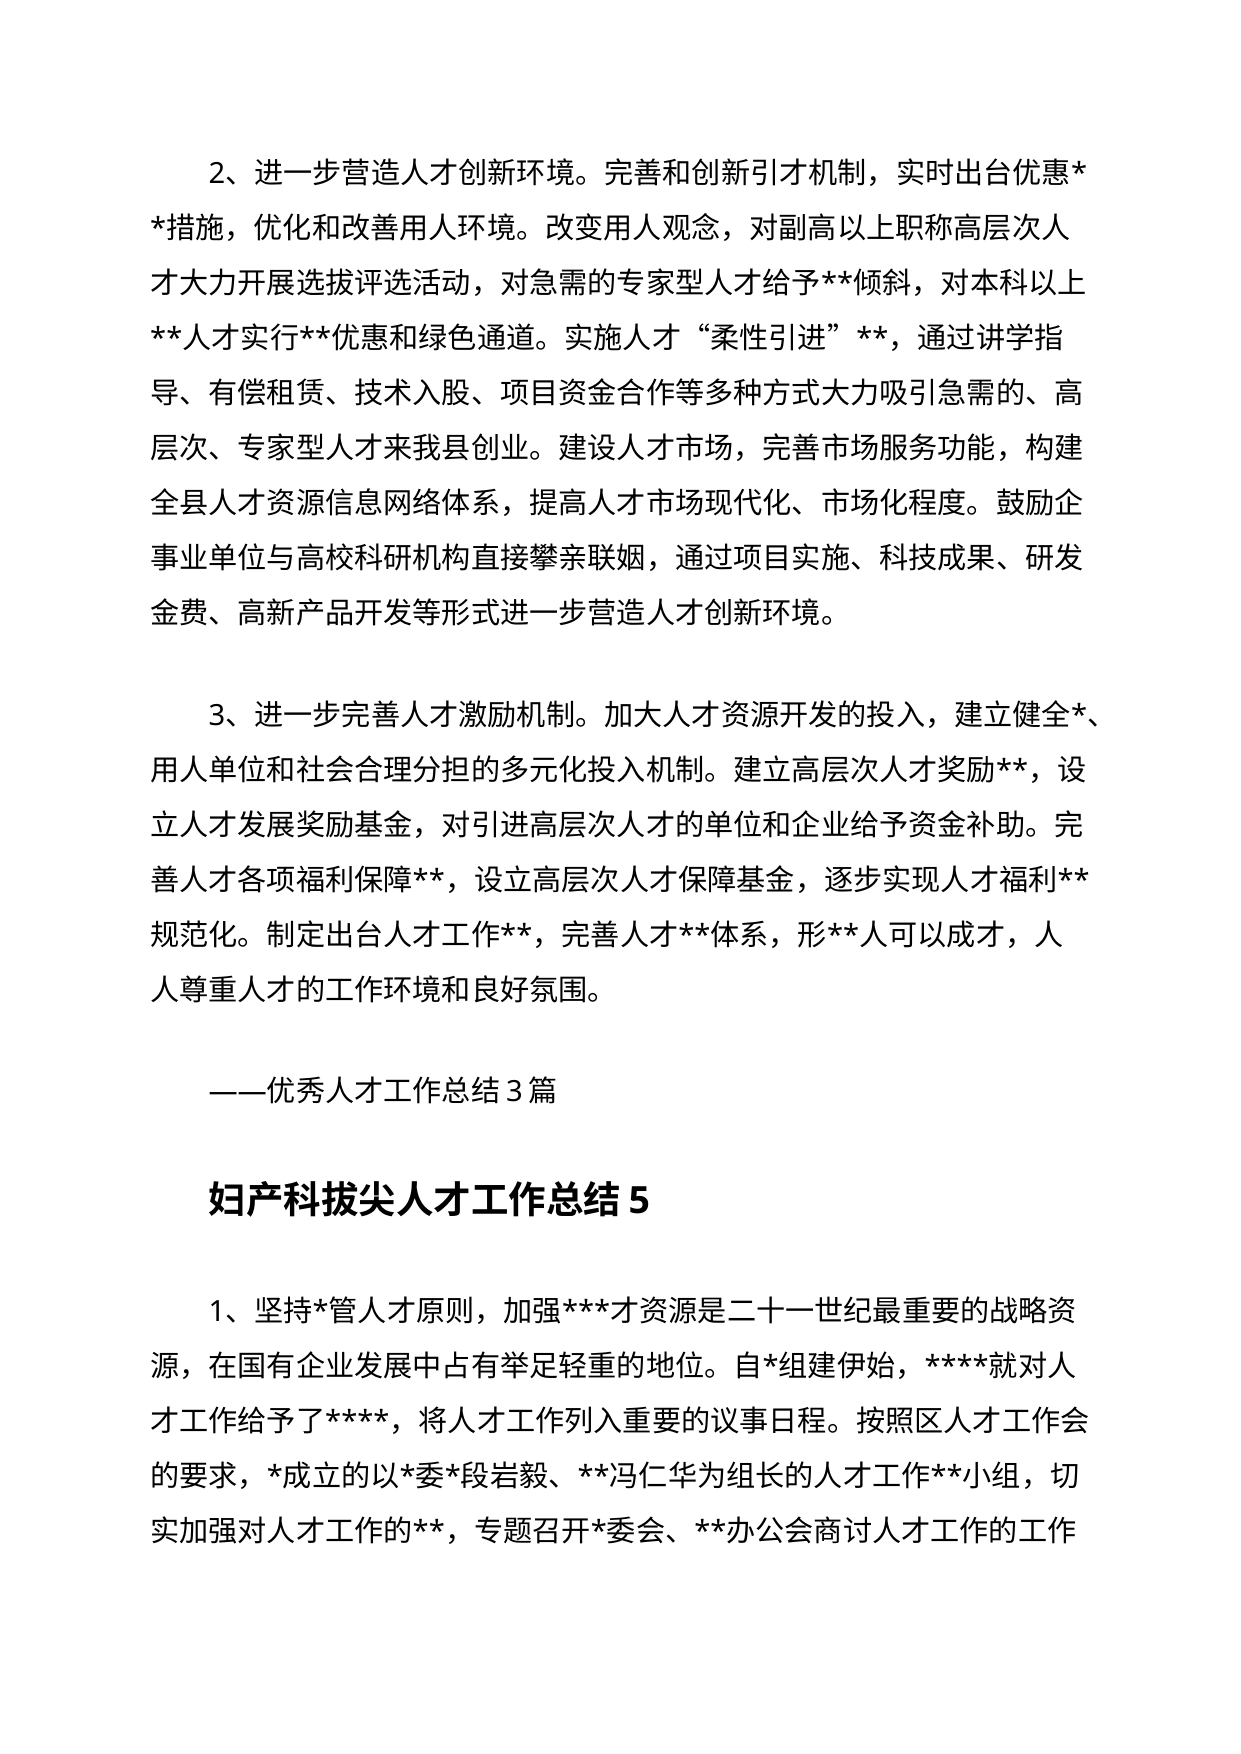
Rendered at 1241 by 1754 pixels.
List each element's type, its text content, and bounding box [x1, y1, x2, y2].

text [150, 1288, 1090, 1550]
text 妇产科拔尖人才工作总结5 [150, 1170, 1090, 1224]
text 2、进一步营造人才创新环境。完善和创新引才机制，实时出台优惠**措施，优化和改善用人环境。改变用人观念，对副高以上职称高层次人才大力开展选拔评选活动，对急需的专家型人才给予**倾斜，对本科以上**人才实行**优惠和绿色通道。实施人才“柔性引进”**，通过讲学指导、有偿租赁、技术入股、项目资金合作等多种方式大力吸引急需的、高层次、专家型人才来我县创业。建设人才市场，完善市场服务功能，构建全县人才资源信息网络体系，提高人才市场现代化、市场化程度。鼓励企事业单位与高校科研机构直接攀亲联姻，通过项目实施、科技成果、研发金费、高新产品开发等形式进一步营造人才创新环境。 [150, 150, 1090, 632]
text ——优秀人才工作总结3篇 [150, 1068, 1090, 1110]
text 3、进一步完善人才激励机制。加大人才资源开发的投入，建立健全*、用人单位和社会合理分担的多元化投入机制。建立高层次人才奖励**，设立人才发展奖励基金，对引进高层次人才的单位和企业给予资金补助。完善人才各项福利保障**，设立高层次人才保障基金，逐步实现人才福利**规范化。制定出台人才工作**，完善人才**体系，形**人可以成才，人人尊重人才的工作环境和良好氛围。 [150, 691, 1090, 1008]
